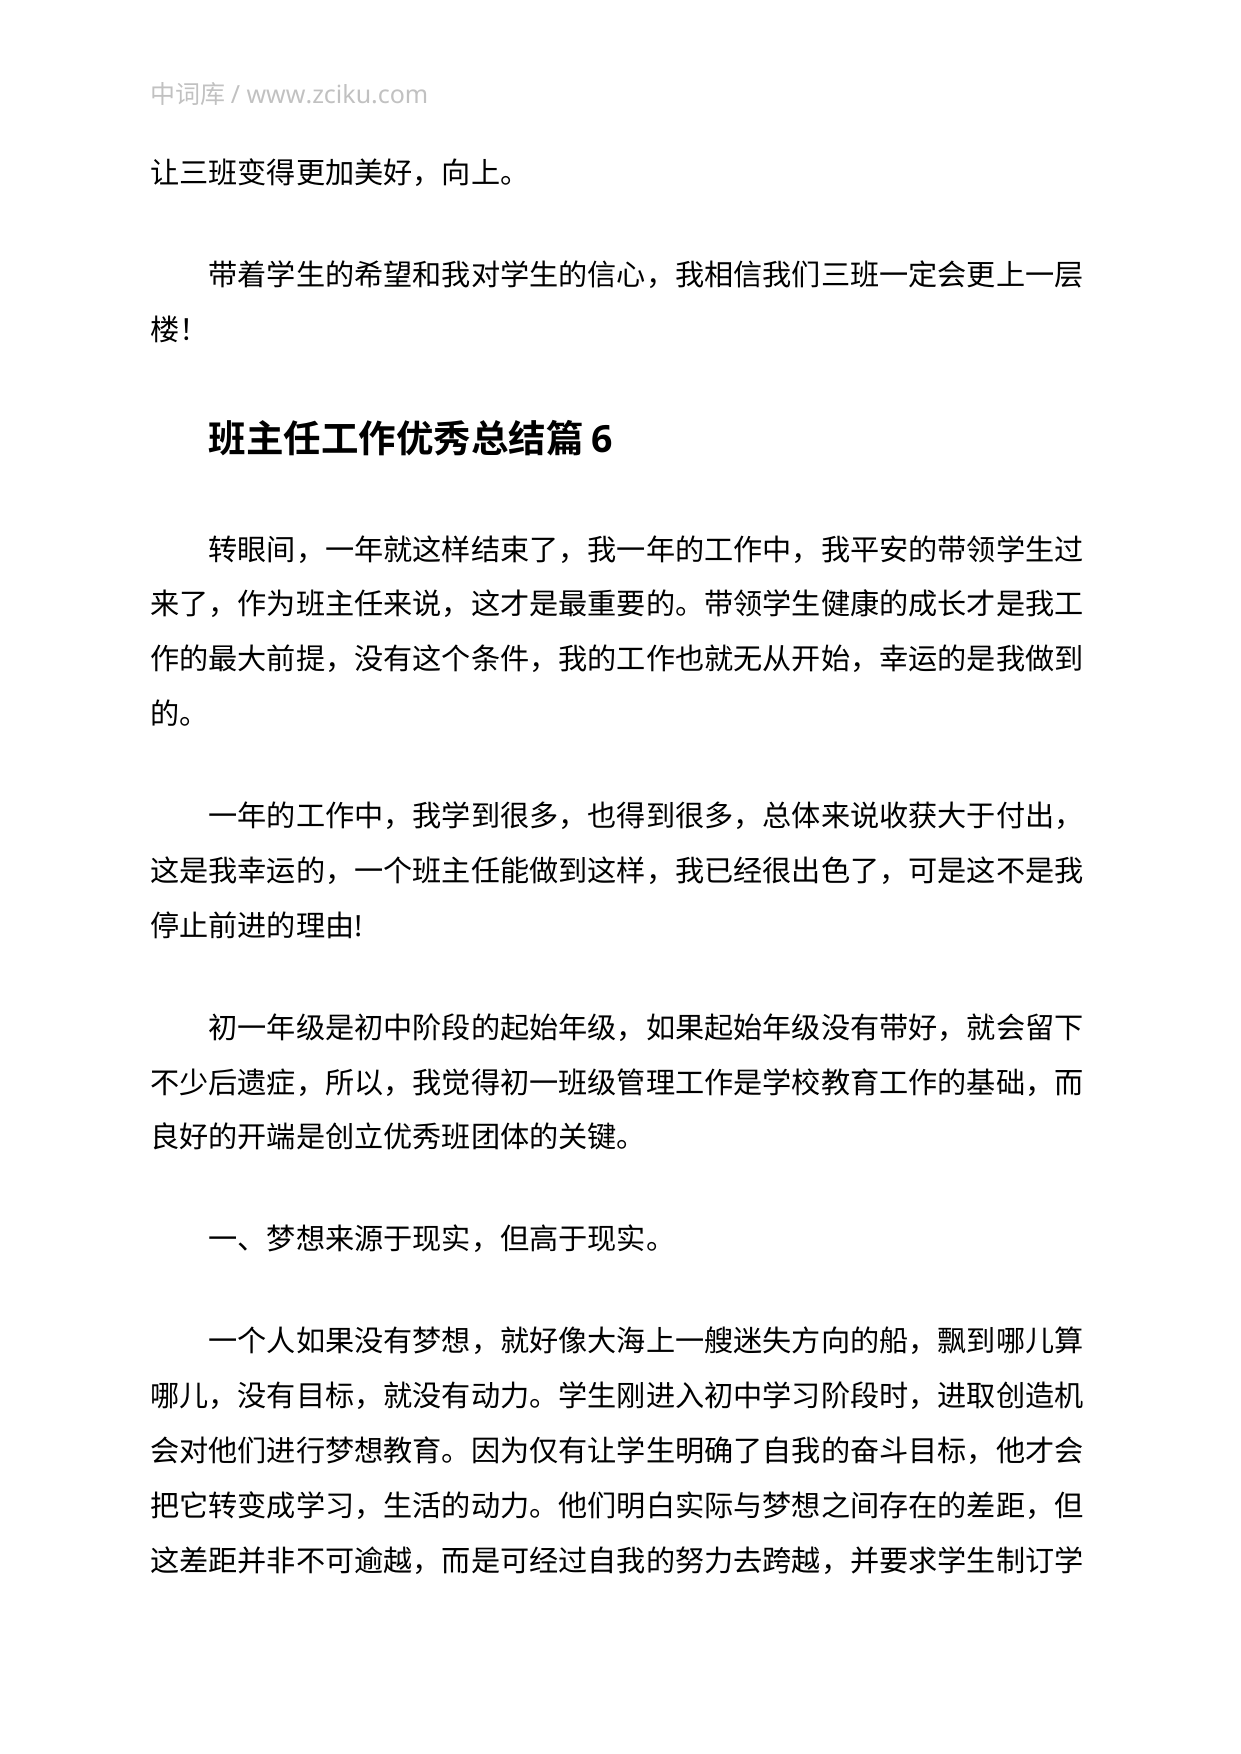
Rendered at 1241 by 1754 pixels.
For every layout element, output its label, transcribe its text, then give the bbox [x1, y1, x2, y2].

text 转眼间，一年就这样结束了，我一年的工作中，我平安的带领学生过来了，作为班主任来说，这才是最重要的。带领学生健康的成长才是我工作的最大前提，没有这个条件，我的工作也就无从开始，幸运的是我做到的。 [150, 526, 1090, 733]
text 初一年级是初中阶段的起始年级，如果起始年级没有带好，就会留下不少后遗症，所以，我觉得初一班级管理工作是学校教育工作的基础，而良好的开端是创立优秀班团体的关键。 [150, 1004, 1090, 1156]
text 一、梦想来源于现实，但高于现实。 [150, 1216, 1090, 1258]
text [150, 1318, 1090, 1579]
text 班主任工作优秀总结篇6 [150, 408, 1090, 463]
text 一年的工作中，我学到很多，也得到很多，总体来说收获大于付出，这是我幸运的，一个班主任能做到这样，我已经很出色了，可是这不是我停止前进的理由! [150, 792, 1090, 945]
text 带着学生的希望和我对学生的信心，我相信我们三班一定会更上一层楼！ [150, 252, 1090, 349]
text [150, 150, 1090, 192]
